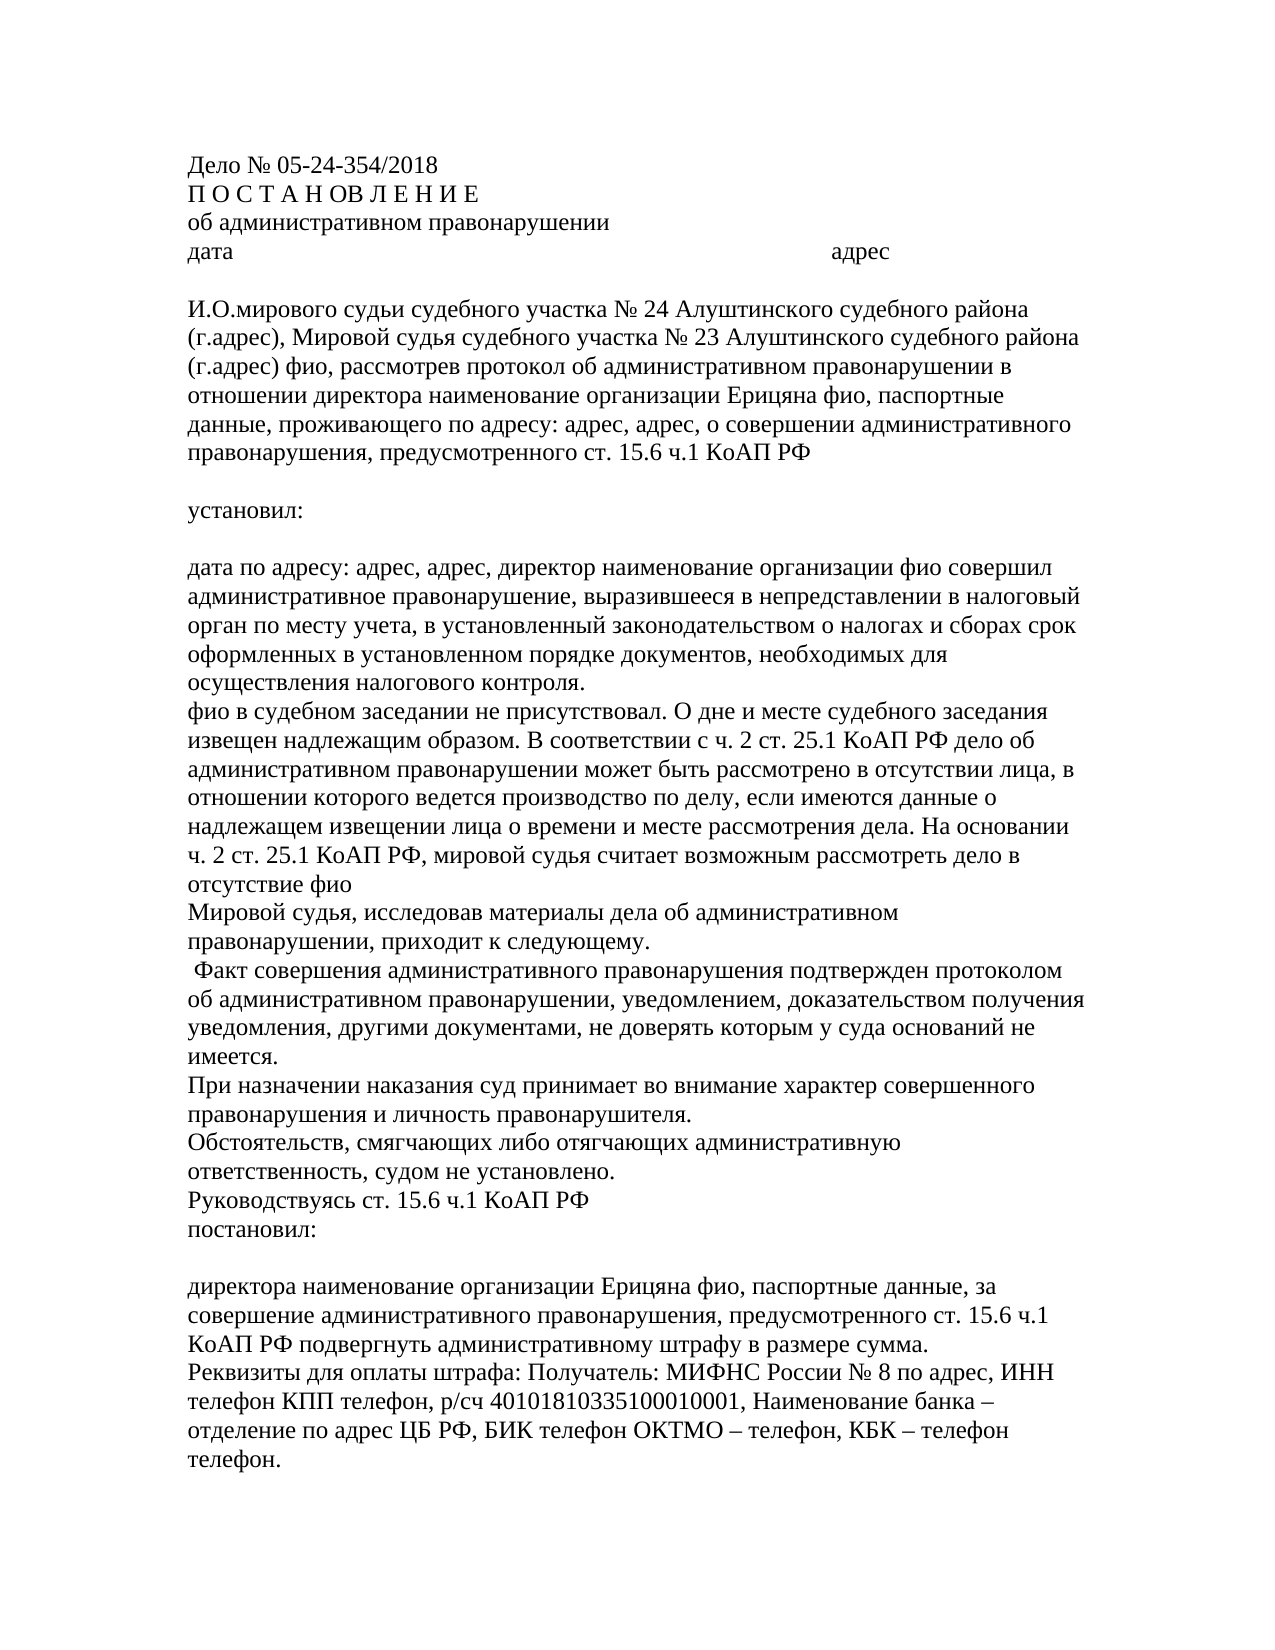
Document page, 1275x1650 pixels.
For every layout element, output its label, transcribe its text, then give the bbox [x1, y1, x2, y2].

text При назначении наказания суд принимает во внимание характер совершенного правонарушения и личность правонарушителя. [187, 1070, 1087, 1127]
text Мировой судья, исследовав материалы дела об административном правонарушении, приходит к следующему. [187, 897, 1087, 955]
text директора наименование организации Ерицяна фио, паспортные данные, за совершение административного правонарушения, предусмотренного ст. 15.6 ч.1 КоАП РФ подвергнуть административному штрафу в размере сумма. [187, 1271, 1087, 1357]
text Обстоятельств, смягчающих либо отягчающих административную ответственность, судом не установлено. [187, 1127, 1087, 1185]
text Руководствуясь ст. 15.6 ч.1 КоАП РФ [187, 1185, 1087, 1214]
text дата по адресу: адрес, адрес, директор наименование организации фио совершил административное правонарушение, выразившееся в непредставлении в налоговый орган по месту учета, в установленный законодательством о налогах и сборах срок оформленных в установленном порядке документов, необходимых для осуществления налогового контроля. [187, 552, 1087, 696]
text И.О.мирового судьи судебного участка № 24 Алуштинского судебного района (г.адрес), Мировой судья судебного участка № 23 Алуштинского судебного района (г.адрес) фио, рассмотрев протокол об административном правонарушении в отношении директора наименование организации Ерицяна фио, паспортные данные, проживающего по адресу: адрес, адрес, о совершении административного правонарушения, предусмотренного ст. 15.6 ч.1 КоАП РФ [187, 294, 1087, 466]
text Дело № 05-24-354/2018 [187, 150, 1087, 179]
text об административном правонарушении [187, 207, 1087, 236]
text Реквизиты для оплаты штрафа: Получатель: МИФНС России № 8 по адрес, ИНН телефон КПП телефон, р/сч 40101810335100010001, Наименование банка – отделение по адрес ЦБ РФ, БИК телефон ОКТМО – телефон, КБК – телефон телефон. [187, 1357, 1087, 1472]
text установил: [187, 495, 1087, 524]
text Факт совершения административного правонарушения подтвержден протоколом об административном правонарушении, уведомлением, доказательством получения уведомления, другими документами, не доверять которым у суда оснований не имеется. [187, 955, 1087, 1070]
text фио в судебном заседании не присутствовал. О дне и месте судебного заседания извещен надлежащим образом. В соответствии с ч. 2 ст. 25.1 КоАП РФ дело об административном правонарушении может быть рассмотрено в отсутствии лица, в отношении которого ведется производство по делу, если имеются данные о надлежащем извещении лица о времени и месте рассмотрения дела. На основании ч. 2 ст. 25.1 КоАП РФ, мировой судья считает возможным рассмотреть дело в отсутствие фио [187, 696, 1087, 897]
text П О С Т А Н ОВ Л Е Н И Е [187, 179, 1087, 207]
text постановил: [187, 1214, 1087, 1242]
text дата адрес [187, 236, 1087, 265]
